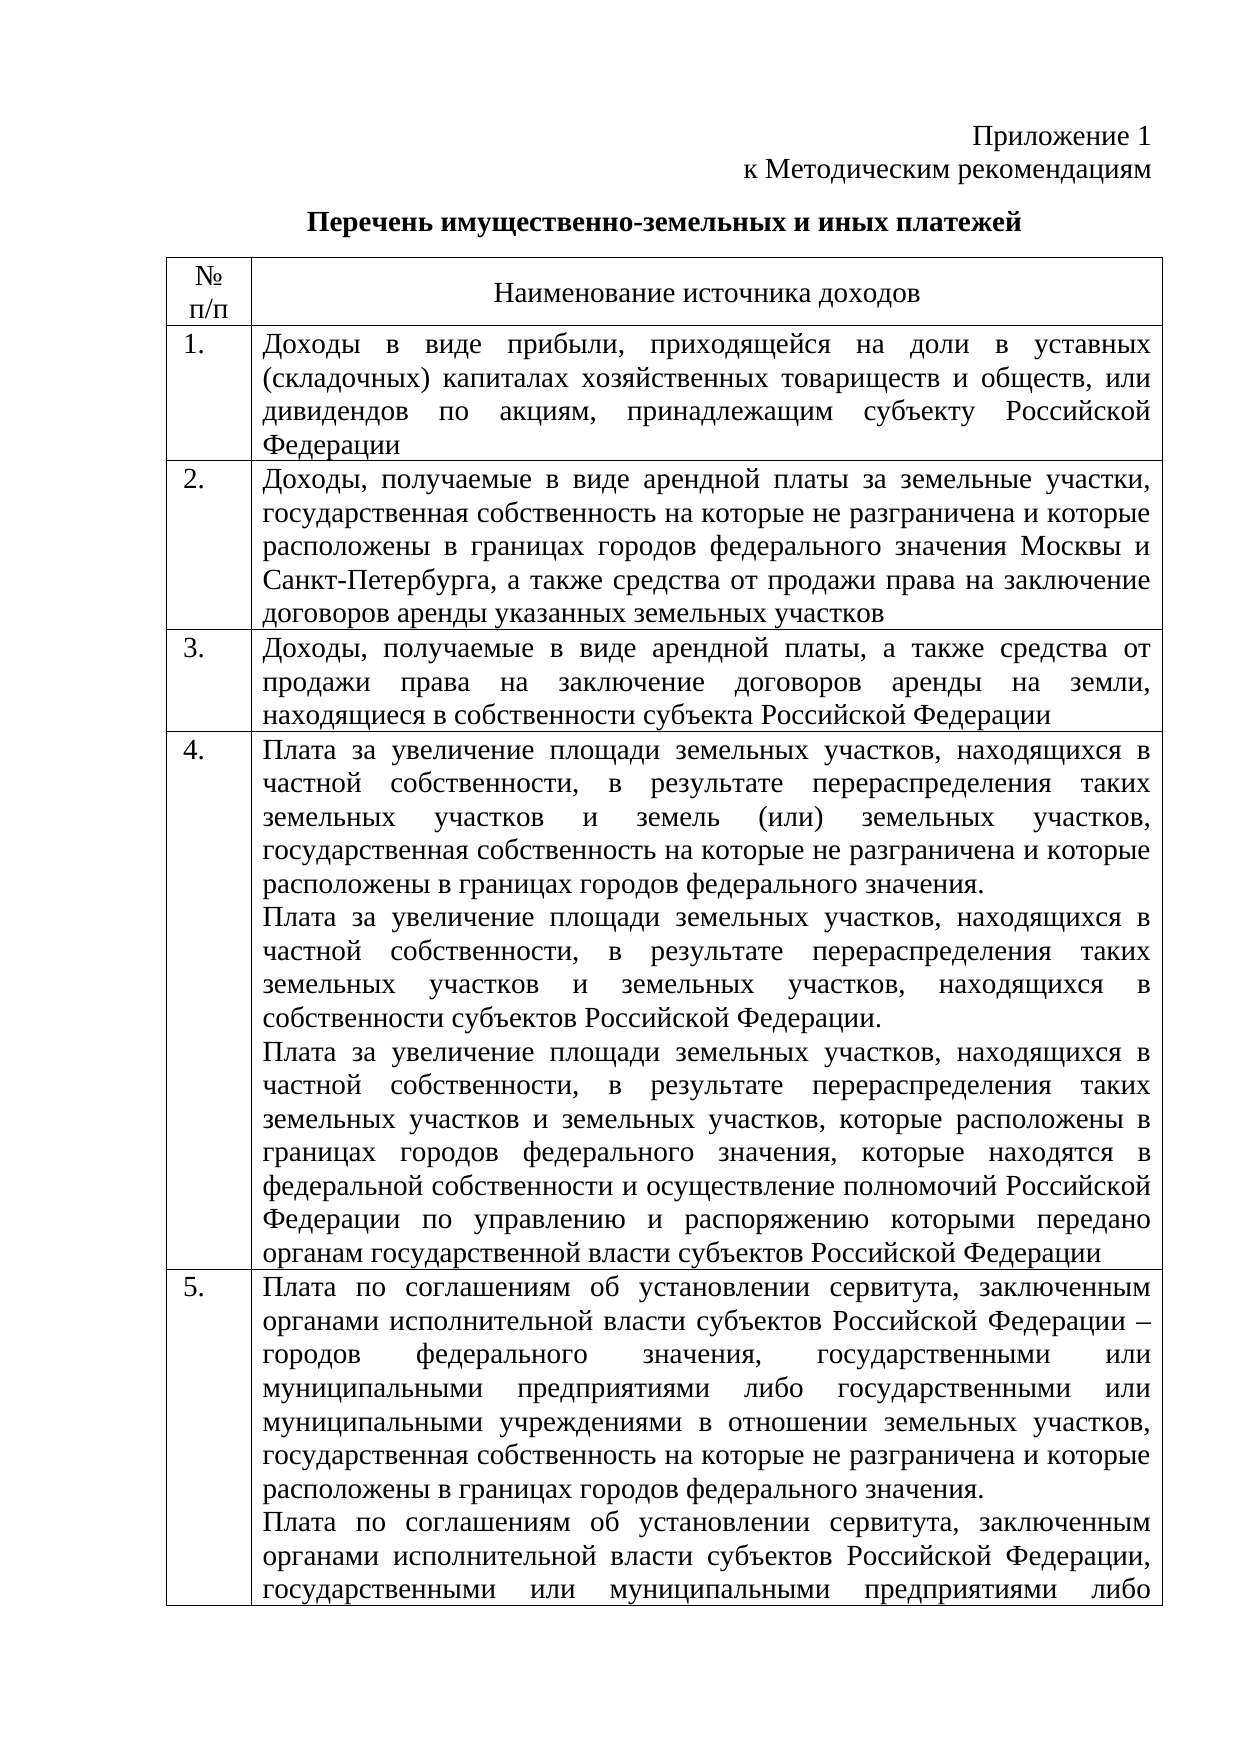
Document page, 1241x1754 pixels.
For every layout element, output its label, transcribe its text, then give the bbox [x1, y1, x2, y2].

table_cell [167, 461, 251, 629]
table_cell [167, 326, 251, 460]
table_cell [167, 1270, 251, 1605]
table_cell Доходы, получаемые в виде арендной платы, а также средства от продажи права на заключение договоров аренды на земли, находящиеся в собственности субъекта Российской Федерации [252, 630, 1162, 731]
table_cell [167, 732, 251, 1268]
table_cell [167, 630, 251, 731]
text к Методическим рекомендациям [177, 152, 1152, 185]
table_header Наименование источника доходов [252, 258, 1162, 325]
table_cell Плата за увеличение площади земельных участков, находящихся в частной собственности, в результате перераспределения таких земельных участков и земель (или) земельных участков, государственная собственность на которые не разграничена и которые расположены в границах городов федерального значения. Плата за увеличение площади земельных участков, находящихся в частной собственности, в результате перераспределения таких земельных участков и земельных участков, находящихся в собственности субъектов Российской Федерации. Плата за увеличение площади земельных участков, находящихся в частной собственности, в результате перераспределения таких земельных участков и земельных участков, которые расположены в границах городов федерального значения, которые находятся в федеральной собственности и осуществление полномочий Российской Федерации по управлению и распоряжению которыми передано органам государственной власти субъектов Российской Федерации [252, 732, 1162, 1268]
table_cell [252, 1270, 1162, 1605]
table_cell Доходы, получаемые в виде арендной платы за земельные участки, государственная собственность на которые не разграничена и которые расположены в границах городов федерального значения Москвы и Санкт-Петербурга, а также средства от продажи права на заключение договоров аренды указанных земельных участков [252, 461, 1162, 629]
table_cell Доходы в виде прибыли, приходящейся на доли в уставных (складочных) капиталах хозяйственных товариществ и обществ, или дивидендов по акциям, принадлежащим субъекту Российской Федерации [252, 326, 1162, 460]
text Приложение 1 [177, 118, 1152, 152]
text Перечень имущественно-земельных и иных платежей [177, 204, 1152, 238]
table_header № п/п [167, 258, 251, 325]
